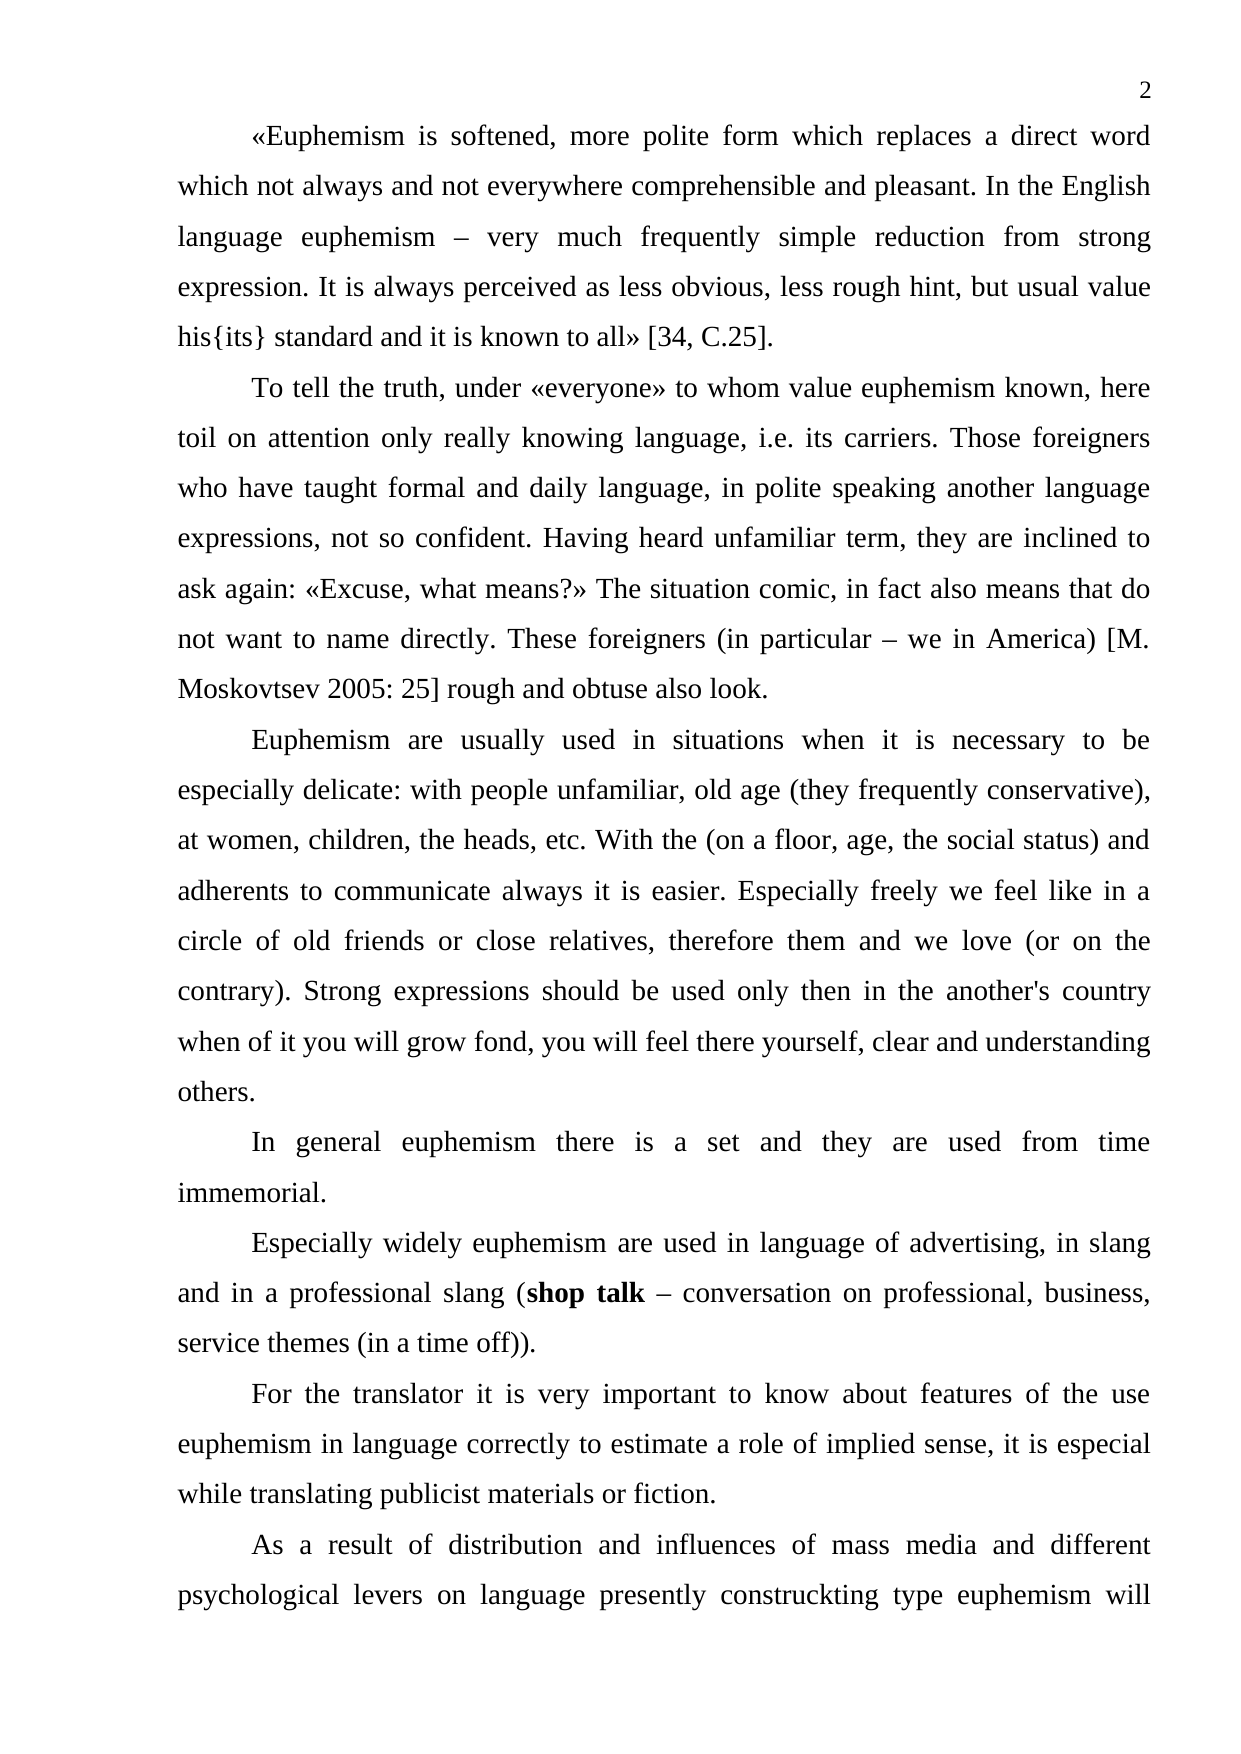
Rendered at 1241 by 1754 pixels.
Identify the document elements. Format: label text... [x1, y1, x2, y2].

text In general euphemism there is a set and they are used from time immemorial. [177, 1124, 1152, 1208]
text Especially widely euphemism are used in language of advertising, in slang and in a professional slang (shop talk – conversation on professional, business, service themes (in a time off)). [177, 1225, 1152, 1359]
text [177, 1527, 1152, 1611]
text To tell the truth, under «everyone» to whom value euphemism known, here toil on attention only really knowing language, i.e. its carriers. Those foreigners who have taught formal and daily language, in polite speaking another language expressions, not so confident. Having heard unfamiliar term, they are inclined to ask again: «Excuse, what means?» The situation comic, in fact also means that do not want to name directly. These foreigners (in particular – we in America) [M. Moskovtsev 2005: 25] rough and obtuse also look. [177, 370, 1152, 705]
text Euphemism are usually used in situations when it is necessary to be especially delicate: with people unfamiliar, old age (they frequently conservative), at women, children, the heads, etc. With the (on a floor, age, the social status) and adherents to communicate always it is easier. Especially freely we feel like in a circle of old friends or close relatives, therefore them and we love (or on the contrary). Strong expressions should be used only then in the another's country when of it you will grow fond, you will feel there yourself, clear and understanding others. [177, 722, 1152, 1108]
text For the translator it is very important to know about features of the use euphemism in language correctly to estimate a role of implied sense, it is especial while translating publicist materials or fiction. [177, 1376, 1152, 1510]
text «Euphemism is softened, more polite form which replaces a direct word which not always and not everywhere comprehensible and pleasant. In the English language euphemism – very much frequently simple reduction from strong expression. It is always perceived as less obvious, less rough hint, but usual value his{its} standard and it is known to all» [34, C.25]. [177, 118, 1152, 353]
